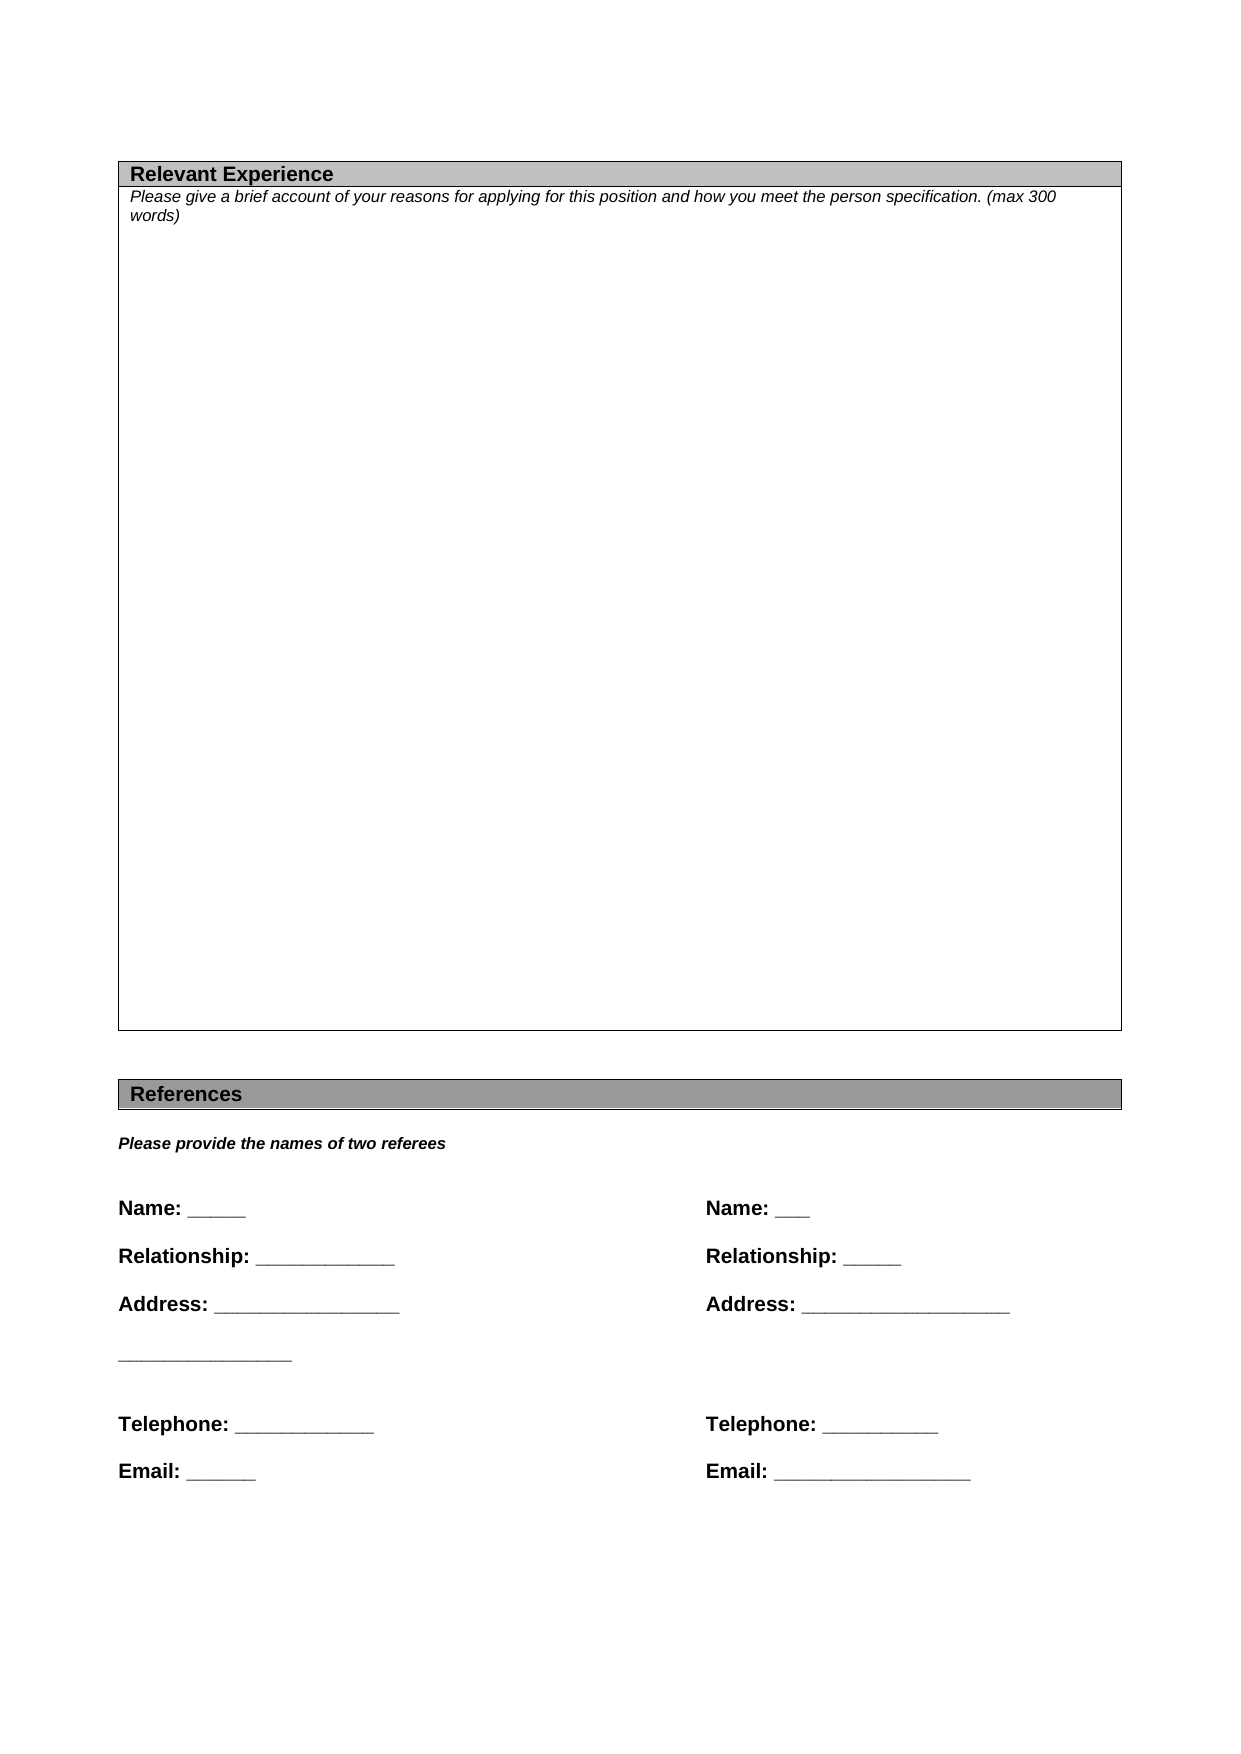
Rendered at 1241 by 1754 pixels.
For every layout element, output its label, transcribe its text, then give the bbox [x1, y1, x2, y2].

text Telephone: ____________ Telephone: __________ [118, 1411, 1122, 1435]
text Email: ______ Email: _________________ [118, 1459, 1122, 1483]
table_header References [119, 1080, 1121, 1108]
table_header Relevant Experience [119, 162, 1121, 186]
text _______________ [118, 1339, 1122, 1363]
text Name: _____ Name: ___ [118, 1196, 1122, 1220]
text Please provide the names of two referees [118, 1133, 1122, 1153]
text Relationship: ____________ Relationship: _____ [118, 1244, 1122, 1268]
text Address: ________________ Address: __________________ [118, 1292, 1122, 1316]
table_cell Please give a brief account of your reasons for applying for this position and how you meet the person specification. (max 300 words) [119, 187, 1121, 1030]
